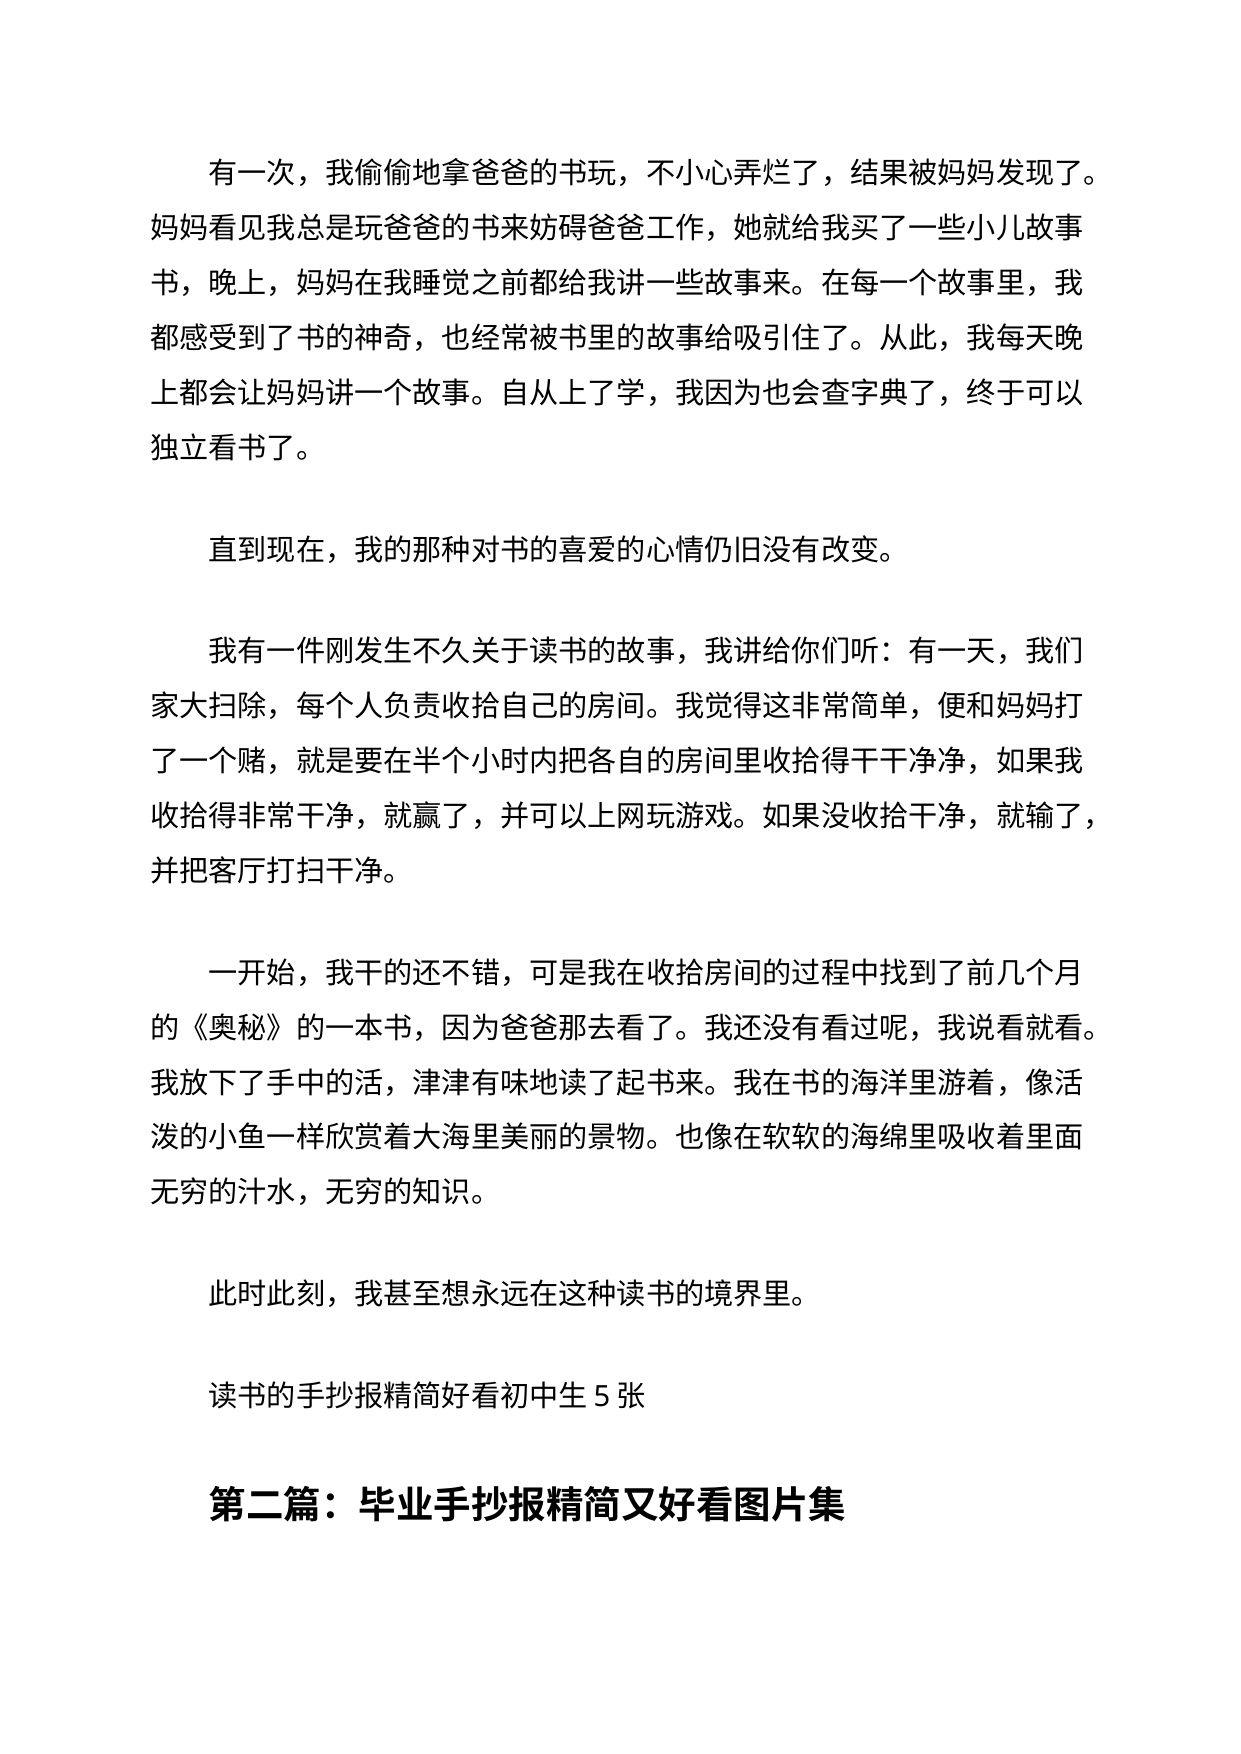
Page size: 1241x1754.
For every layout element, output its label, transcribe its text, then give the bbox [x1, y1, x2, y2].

text 读书的手抄报精简好看初中生5张 [150, 1372, 1090, 1415]
text 一开始，我干的还不错，可是我在收拾房间的过程中找到了前几个月的《奥秘》的一本书，因为爸爸那去看了。我还没有看过呢，我说看就看。我放下了手中的活，津津有味地读了起书来。我在书的海洋里游着，像活泼的小鱼一样欣赏着大海里美丽的景物。也像在软软的海绵里吸收着里面无穷的汁水，无穷的知识。 [150, 949, 1090, 1211]
text 第二篇：毕业手抄报精简又好看图片集 [150, 1474, 1090, 1529]
text 有一次，我偷偷地拿爸爸的书玩，不小心弄烂了，结果被妈妈发现了。妈妈看见我总是玩爸爸的书来妨碍爸爸工作，她就给我买了一些小儿故事书，晚上，妈妈在我睡觉之前都给我讲一些故事来。在每一个故事里，我都感受到了书的神奇，也经常被书里的故事给吸引住了。从此，我每天晚上都会让妈妈讲一个故事。自从上了学，我因为也会查字典了，终于可以独立看书了。 [150, 150, 1090, 467]
text 此时此刻，我甚至想永远在这种读书的境界里。 [150, 1271, 1090, 1313]
text 我有一件刚发生不久关于读书的故事，我讲给你们听：有一天，我们家大扫除，每个人负责收拾自己的房间。我觉得这非常简单，便和妈妈打了一个赌，就是要在半个小时内把各自的房间里收拾得干干净净，如果我收拾得非常干净，就赢了，并可以上网玩游戏。如果没收拾干净，就输了，并把客厅打扫干净。 [150, 628, 1090, 890]
text 直到现在，我的那种对书的喜爱的心情仍旧没有改变。 [150, 526, 1090, 568]
